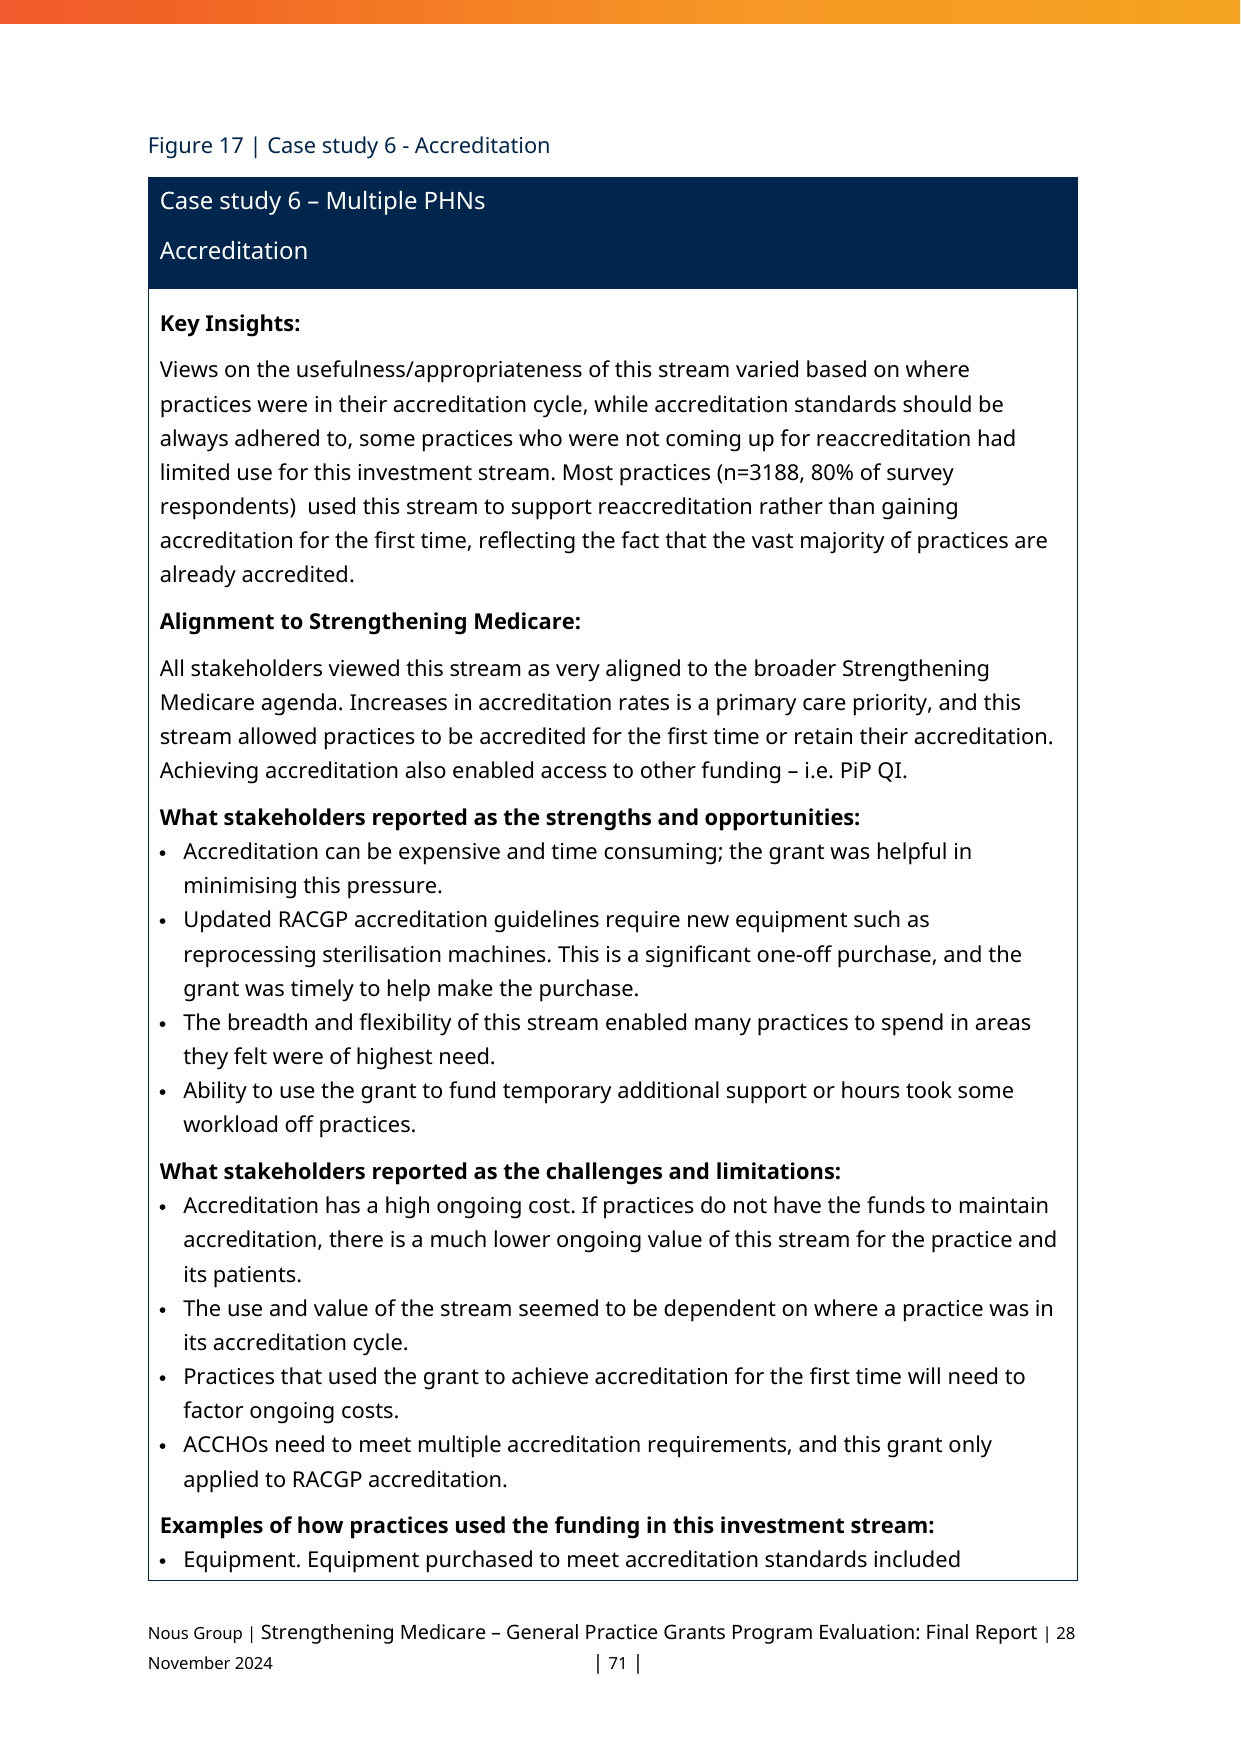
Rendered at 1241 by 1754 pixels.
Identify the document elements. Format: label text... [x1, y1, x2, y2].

table_header Case study 6 – Multiple PHNs Accreditation [149, 178, 1077, 288]
picture [0, 0, 1241, 24]
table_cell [149, 289, 1077, 1580]
